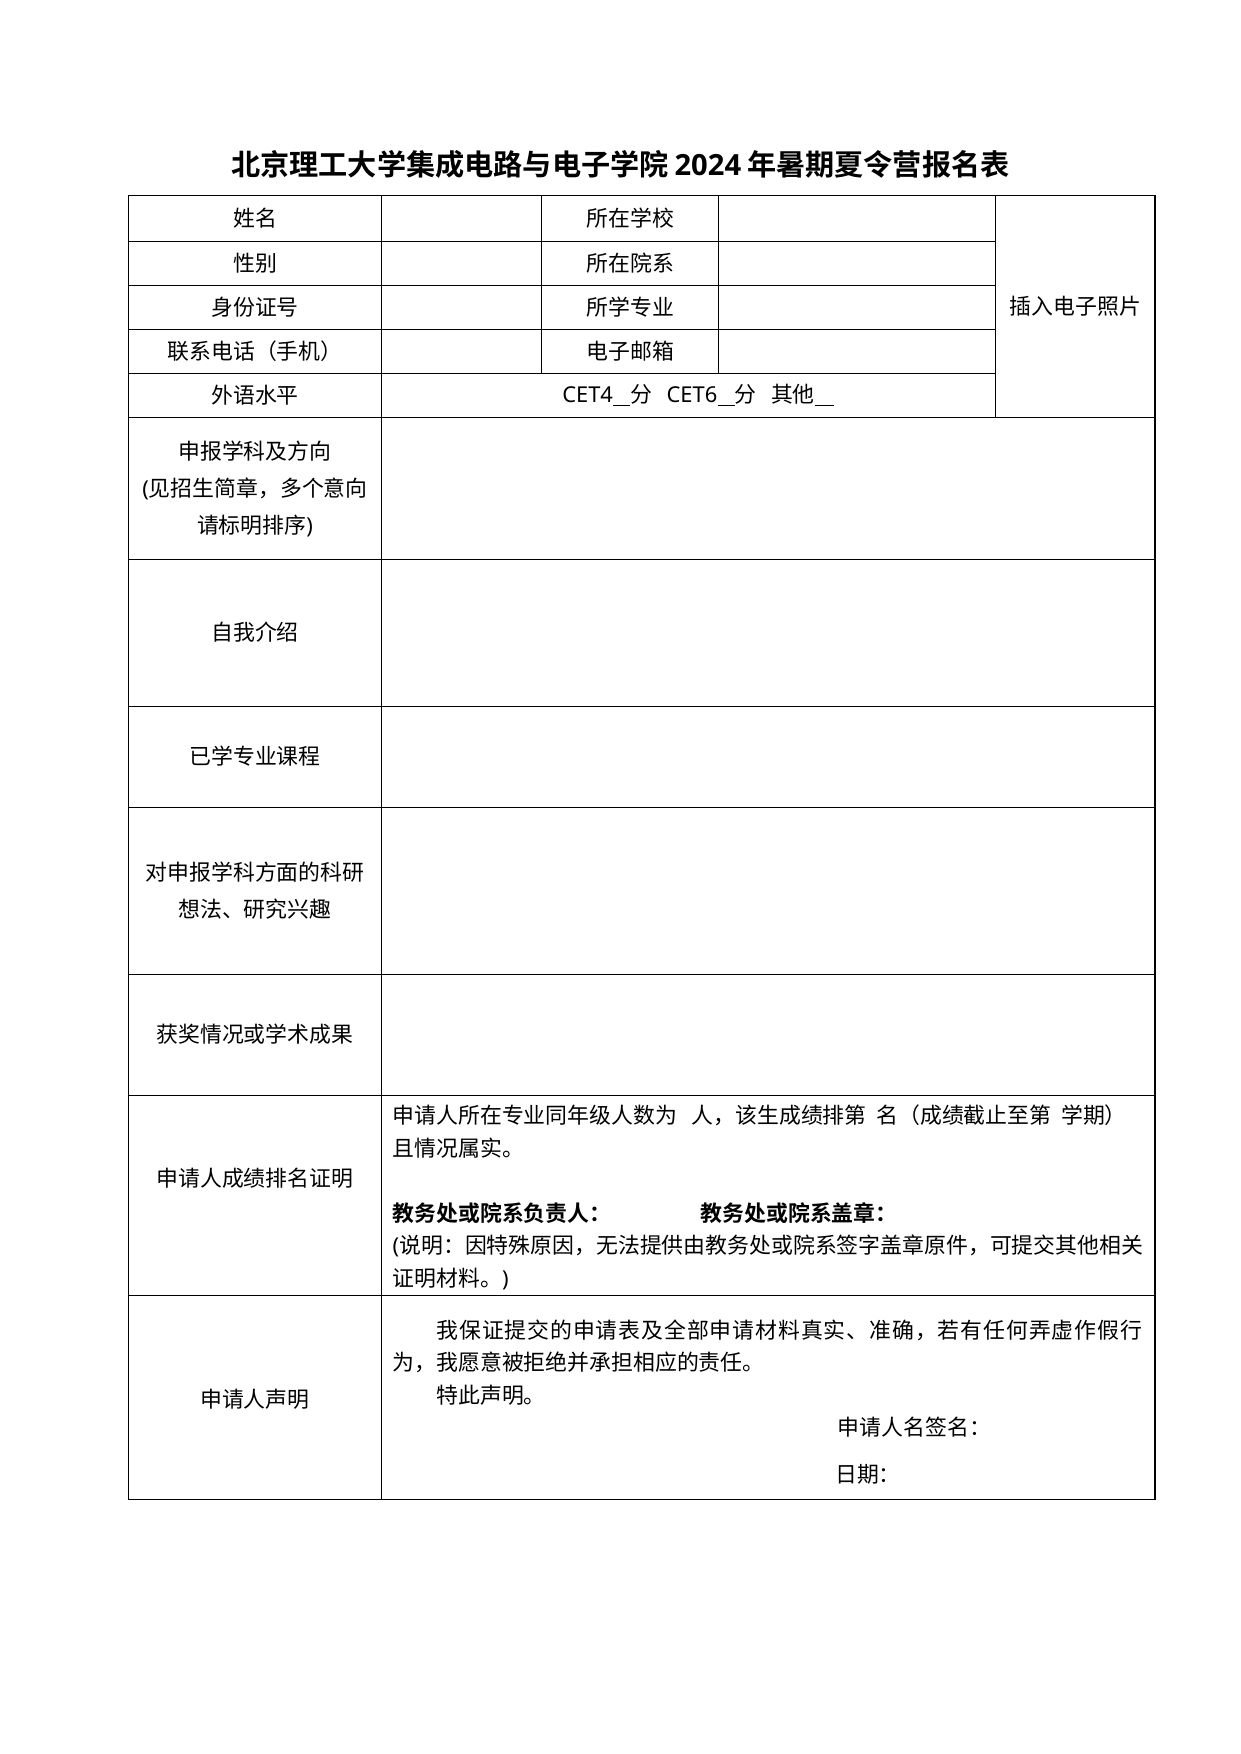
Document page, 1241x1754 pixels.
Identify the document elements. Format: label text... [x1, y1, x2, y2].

table_cell [382, 707, 1154, 807]
table_cell [382, 808, 1154, 974]
table_cell 所在院系 [542, 242, 718, 285]
table_header 所在学校 [542, 196, 718, 241]
table_cell 获奖情况或学术成果 [129, 975, 381, 1094]
table_cell 性别 [129, 242, 381, 285]
text 北京理工大学集成电路与电子学院2024年暑期夏令营报名表 [187, 130, 1053, 195]
table_cell [382, 418, 1154, 559]
table_header 姓名 [129, 196, 381, 241]
table_cell 自我介绍 [129, 560, 381, 706]
table_cell 已学专业课程 [129, 707, 381, 807]
table_cell 联系电话（手机） [129, 330, 381, 373]
table_cell 外语水平 [129, 374, 381, 417]
table_cell [719, 330, 995, 373]
table_cell 申请人声明 [129, 1296, 381, 1499]
table_cell 电子邮箱 [542, 330, 718, 373]
table_cell 对申报学科方面的科研想法、研究兴趣 [129, 808, 381, 974]
table_header [719, 196, 995, 241]
table_cell [382, 330, 541, 373]
table_cell [719, 242, 995, 285]
table_cell [382, 975, 1154, 1094]
table_cell [382, 286, 541, 329]
table_cell 身份证号 [129, 286, 381, 329]
table_cell 我保证提交的申请表及全部申请材料真实、准确，若有任何弄虚作假行为，我愿意被拒绝并承担相应的责任。 特此声明。 申请人名签名： 日期： [382, 1296, 1154, 1499]
table_cell CET4 分 CET6 分 其他 [382, 374, 995, 417]
table_cell 申报学科及方向 (见招生简章，多个意向请标明排序) [129, 418, 381, 559]
table_cell 申请人成绩排名证明 [129, 1096, 381, 1295]
table_cell [382, 560, 1154, 706]
table_cell 申请人所在专业同年级人数为 人，该生成绩排第 名（成绩截止至第 学期） 且情况属实。 教务处或院系负责人： 教务处或院系盖章： (说明：因特殊原因，无法提供由教务处或院系签字盖章原件，可提交其他相关证明材料。) [382, 1096, 1154, 1295]
table_header 插入电子照片 [996, 196, 1154, 417]
table_cell [719, 286, 995, 329]
table_header [382, 196, 541, 241]
table_cell 所学专业 [542, 286, 718, 329]
table_cell [382, 242, 541, 285]
